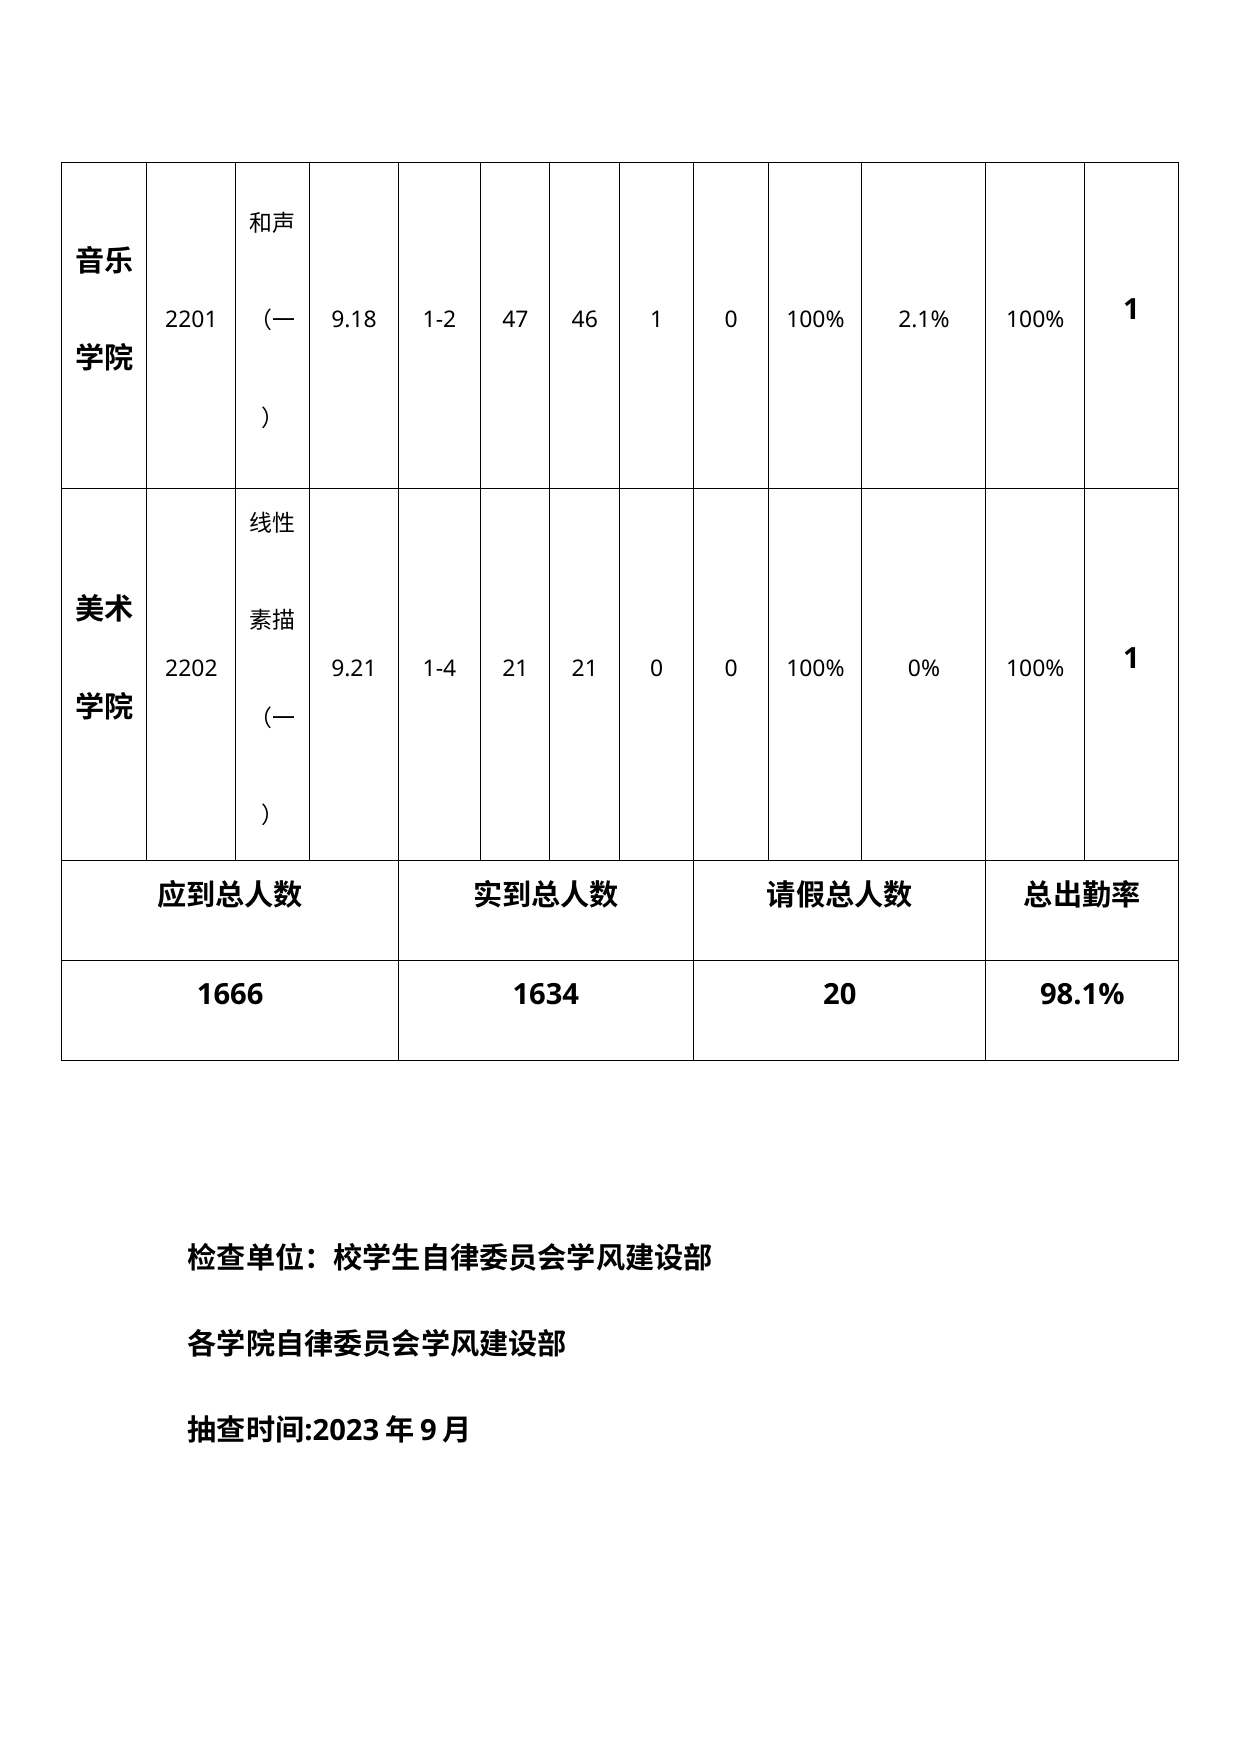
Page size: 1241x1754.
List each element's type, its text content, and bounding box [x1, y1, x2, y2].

table_cell 0 [694, 163, 768, 488]
table_cell 46 [550, 163, 619, 488]
table_cell 2201 [147, 163, 235, 488]
text 各学院自律委员会学风建设部 [187, 1309, 1053, 1374]
table_cell 2202 [147, 489, 235, 859]
text 抽查时间:2023年9月 [187, 1395, 1053, 1460]
table_cell 21 [481, 489, 549, 859]
text 检查单位：校学生自律委员会学风建设部 [187, 1224, 1053, 1289]
table_cell 100% [986, 489, 1084, 859]
table_cell 20 [694, 961, 985, 1059]
table_cell 美术学院 [62, 489, 146, 859]
table_cell 1-2 [399, 163, 480, 488]
table_cell 音乐学院 [62, 163, 146, 488]
table_cell 9.18 [310, 163, 398, 488]
table_cell 2.1% [862, 163, 985, 488]
table_cell 0 [620, 489, 693, 859]
table_cell 实到总人数 [399, 861, 693, 959]
table_cell 1 [1085, 489, 1178, 859]
table_cell 请假总人数 [694, 861, 985, 959]
table_cell 100% [769, 163, 861, 488]
table_cell 21 [550, 489, 619, 859]
table_cell 1-4 [399, 489, 480, 859]
table_cell 100% [769, 489, 861, 859]
table_cell 100% [986, 163, 1084, 488]
table_cell 1 [620, 163, 693, 488]
table_cell 1 [1085, 163, 1178, 488]
table_cell 和声（一） [236, 163, 309, 488]
table_cell 总出勤率 [986, 861, 1178, 959]
table_cell 0 [694, 489, 768, 859]
table_cell 1666 [62, 961, 398, 1059]
table_cell 47 [481, 163, 549, 488]
table_cell 线性素描（一） [236, 489, 309, 859]
table_cell 9.21 [310, 489, 398, 859]
table_cell 98.1% [986, 961, 1178, 1059]
table_cell 应到总人数 [62, 861, 398, 959]
table_cell 1634 [399, 961, 693, 1059]
table_cell 0% [862, 489, 985, 859]
